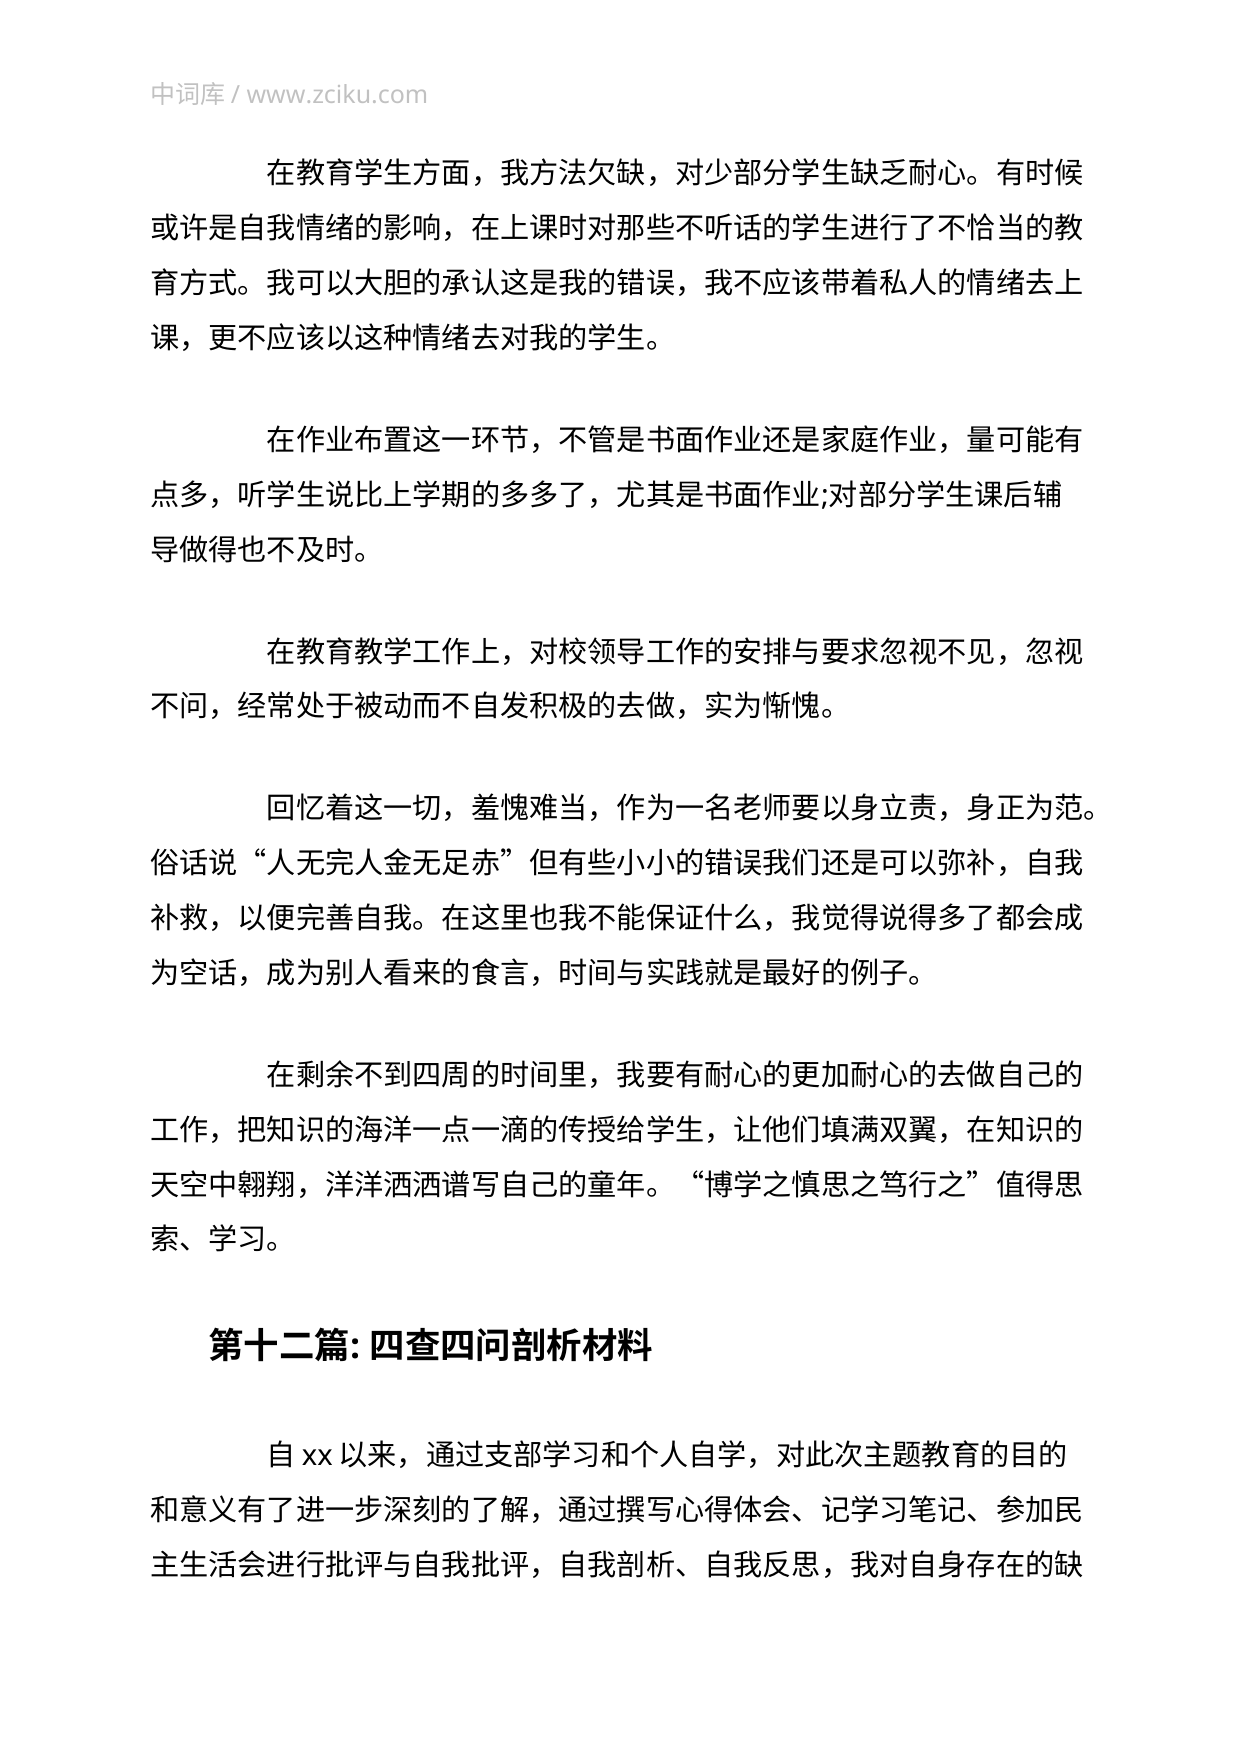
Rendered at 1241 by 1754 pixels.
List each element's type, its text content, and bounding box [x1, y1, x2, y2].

text 在作业布置这一环节，不管是书面作业还是家庭作业，量可能有点多，听学生说比上学期的多多了，尤其是书面作业;对部分学生课后辅导做得也不及时。 [150, 416, 1090, 569]
text 第十二篇: 四查四问剖析材料 [150, 1318, 1090, 1369]
text 在剩余不到四周的时间里，我要有耐心的更加耐心的去做自己的工作，把知识的海洋一点一滴的传授给学生，让他们填满双翼，在知识的天空中翱翔，洋洋洒洒谱写自己的童年。“博学之慎思之笃行之”值得思索、学习。 [150, 1051, 1090, 1258]
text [150, 1431, 1090, 1583]
text 在教育学生方面，我方法欠缺，对少部分学生缺乏耐心。有时候或许是自我情绪的影响，在上课时对那些不听话的学生进行了不恰当的教育方式。我可以大胆的承认这是我的错误，我不应该带着私人的情绪去上课，更不应该以这种情绪去对我的学生。 [150, 150, 1090, 357]
text 回忆着这一切，羞愧难当，作为一名老师要以身立责，身正为范。俗话说“人无完人金无足赤”但有些小小的错误我们还是可以弥补，自我补救，以便完善自我。在这里也我不能保证什么，我觉得说得多了都会成为空话，成为别人看来的食言，时间与实践就是最好的例子。 [150, 785, 1090, 992]
text 在教育教学工作上，对校领导工作的安排与要求忽视不见，忽视不问，经常处于被动而不自发积极的去做，实为惭愧。 [150, 628, 1090, 725]
